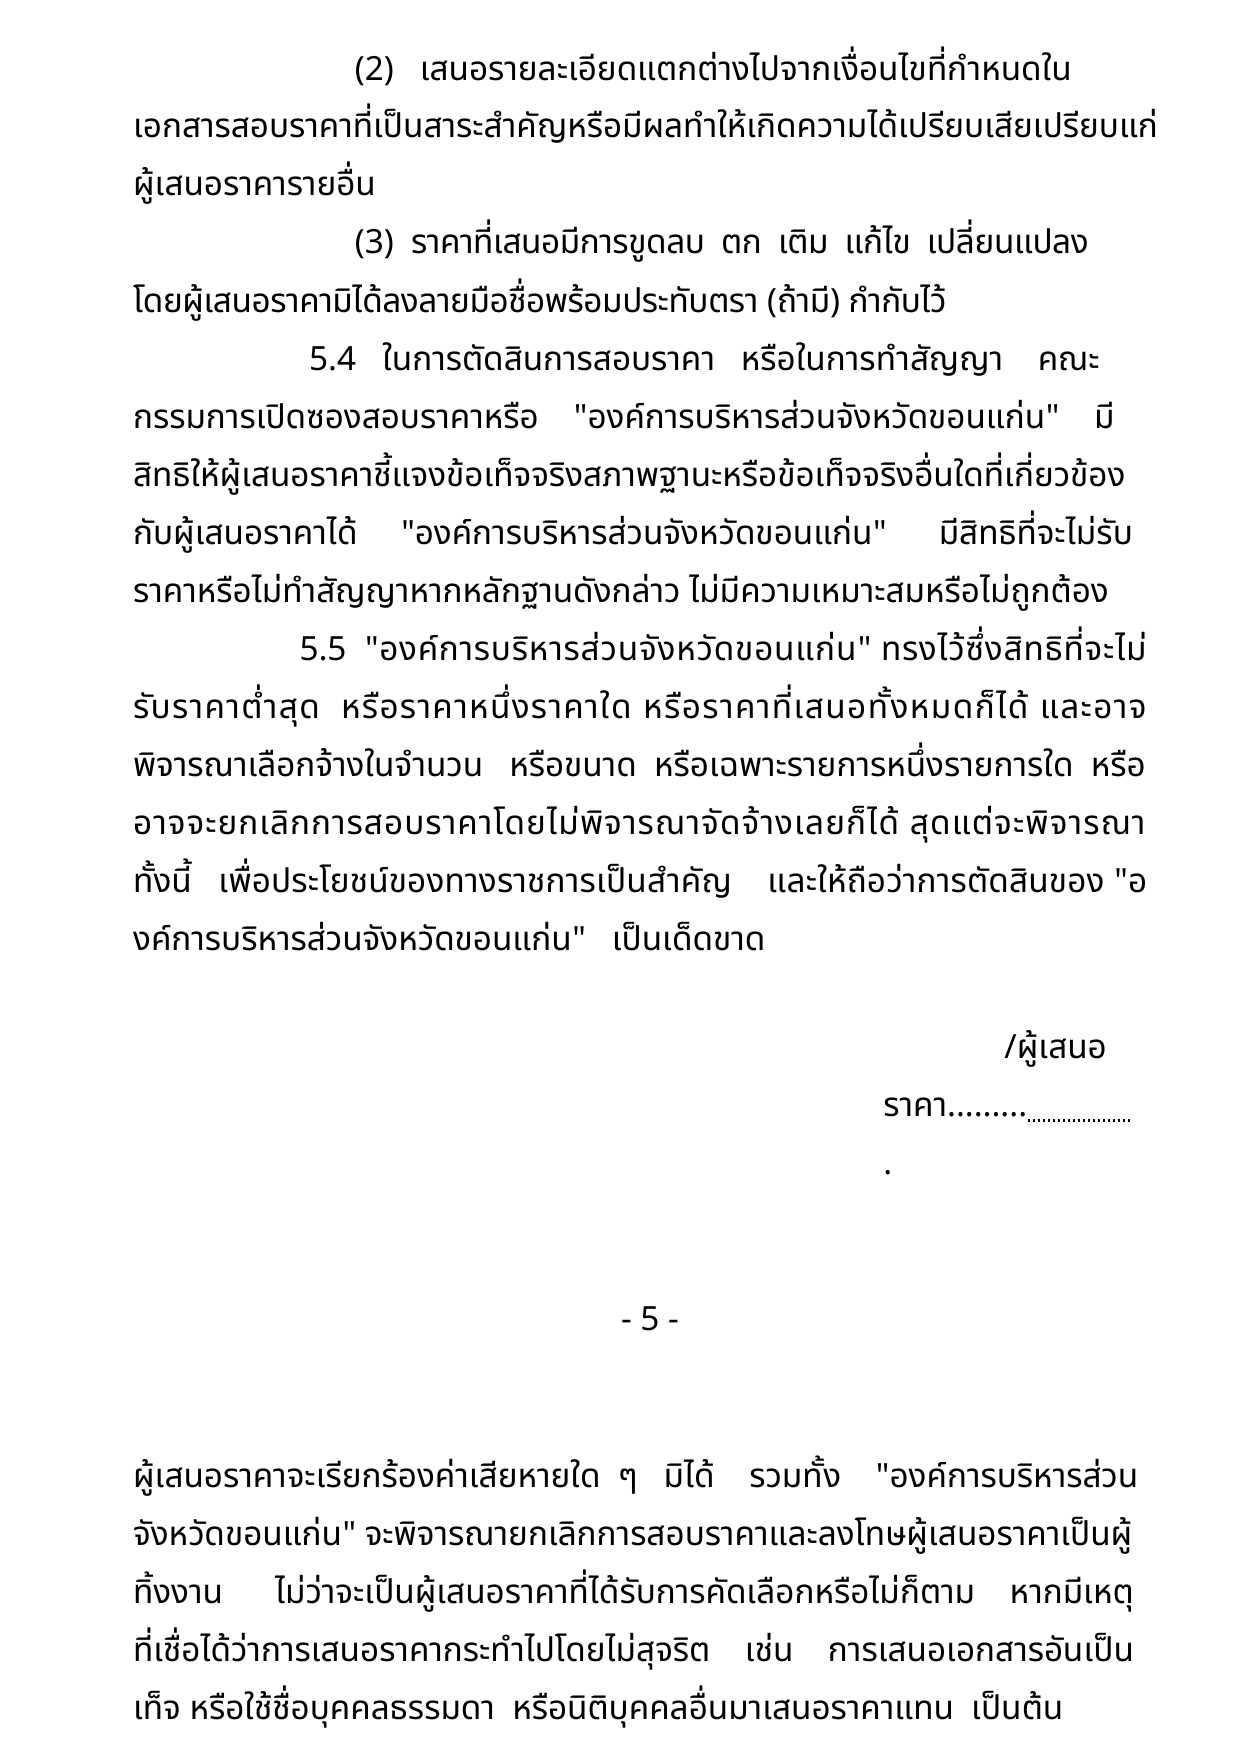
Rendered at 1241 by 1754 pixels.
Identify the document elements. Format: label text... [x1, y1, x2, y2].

text 5.5 "องค์การบริหารส่วนจังหวัดขอนแก่น" ทรงไว้ซึ่งสิทธิที่จะไม่รับราคาต่ำสุด หรือราคาหนึ่งราคาใด หรือราคาที่เสนอทั้งหมดก็ได้ และอาจพิจารณาเลือกจ้างในจำนวน หรือขนาด หรือเฉพาะรายการหนึ่งรายการใด หรืออาจจะยกเลิกการสอบราคาโดยไม่พิจารณาจัดจ้างเลยก็ได้ สุดแต่จะพิจารณา ทั้งนี้ เพื่อประโยชน์ของทางราชการเป็นสำคัญ และให้ถือว่าการตัดสินของ "องค์การบริหารส่วนจังหวัดขอนแก่น" เป็นเด็ดขาด [133, 625, 1147, 965]
text /ผู้เสนอราคา......... . [883, 1023, 1147, 1184]
text (2) เสนอรายละเอียดแตกต่างไปจากเงื่อนไขที่กำหนดในเอกสารสอบราคาที่เป็นสาระสำคัญหรือมีผลทำให้เกิดความได้เปรียบเสียเปรียบแก่ผู้เสนอราคารายอื่น [133, 44, 1167, 211]
text - 5 - [133, 1295, 1166, 1340]
text 5.4 ในการตัดสินการสอบราคา หรือในการทำสัญญา คณะกรรมการเปิดซองสอบราคาหรือ "องค์การบริหารส่วนจังหวัดขอนแก่น" มีสิทธิให้ผู้เสนอราคาชี้แจงข้อเท็จจริงสภาพฐานะหรือข้อเท็จจริงอื่นใดที่เกี่ยวข้องกับผู้เสนอราคาได้ "องค์การบริหารส่วนจังหวัดขอนแก่น" มีสิทธิที่จะไม่รับราคาหรือไม่ทำสัญญาหากหลักฐานดังกล่าว ไม่มีความเหมาะสมหรือไม่ถูกต้อง [133, 334, 1137, 617]
text (3) ราคาที่เสนอมีการขูดลบ ตก เติม แก้ไข เปลี่ยนแปลง โดยผู้เสนอราคามิได้ลงลายมือชื่อพร้อมประทับตรา (ถ้ามี) กำกับไว้ [133, 218, 1152, 327]
text ผู้เสนอราคาจะเรียกร้องค่าเสียหายใด ๆ มิได้ รวมทั้ง "องค์การบริหารส่วนจังหวัดขอนแก่น" จะพิจารณายกเลิกการสอบราคาและลงโทษผู้เสนอราคาเป็นผู้ทิ้งงาน ไม่ว่าจะเป็นผู้เสนอราคาที่ได้รับการคัดเลือกหรือไม่ก็ตาม หากมีเหตุที่เชื่อได้ว่าการเสนอราคากระทำไปโดยไม่สุจริต เช่น การเสนอเอกสารอันเป็นเท็จ หรือใช้ชื่อบุคคลธรรมดา หรือนิติบุคคลอื่นมาเสนอราคาแทน เป็นต้น [133, 1452, 1147, 1734]
